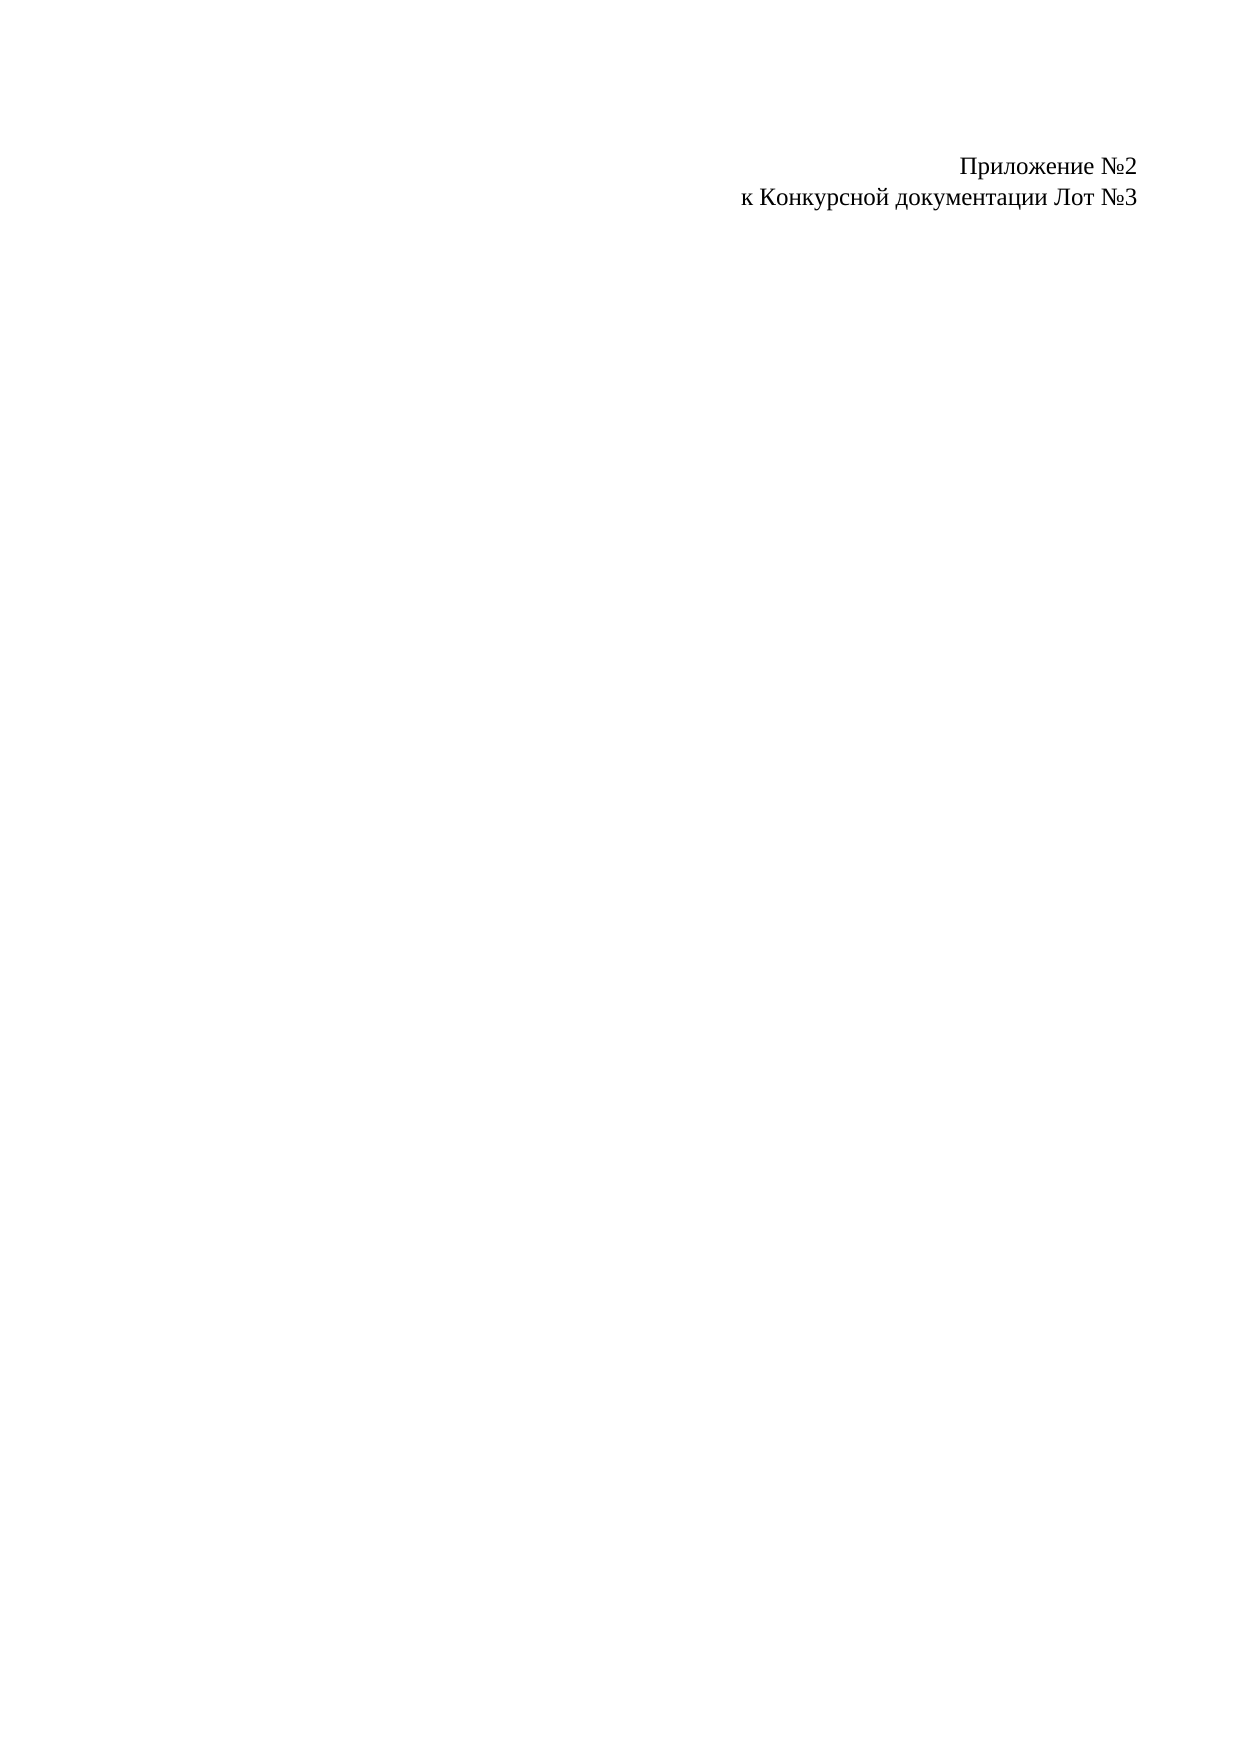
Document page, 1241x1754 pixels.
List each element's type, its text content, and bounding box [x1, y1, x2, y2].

text к Конкурсной документации Лот №3 [177, 182, 1137, 211]
text Приложение №2 [177, 151, 1137, 179]
